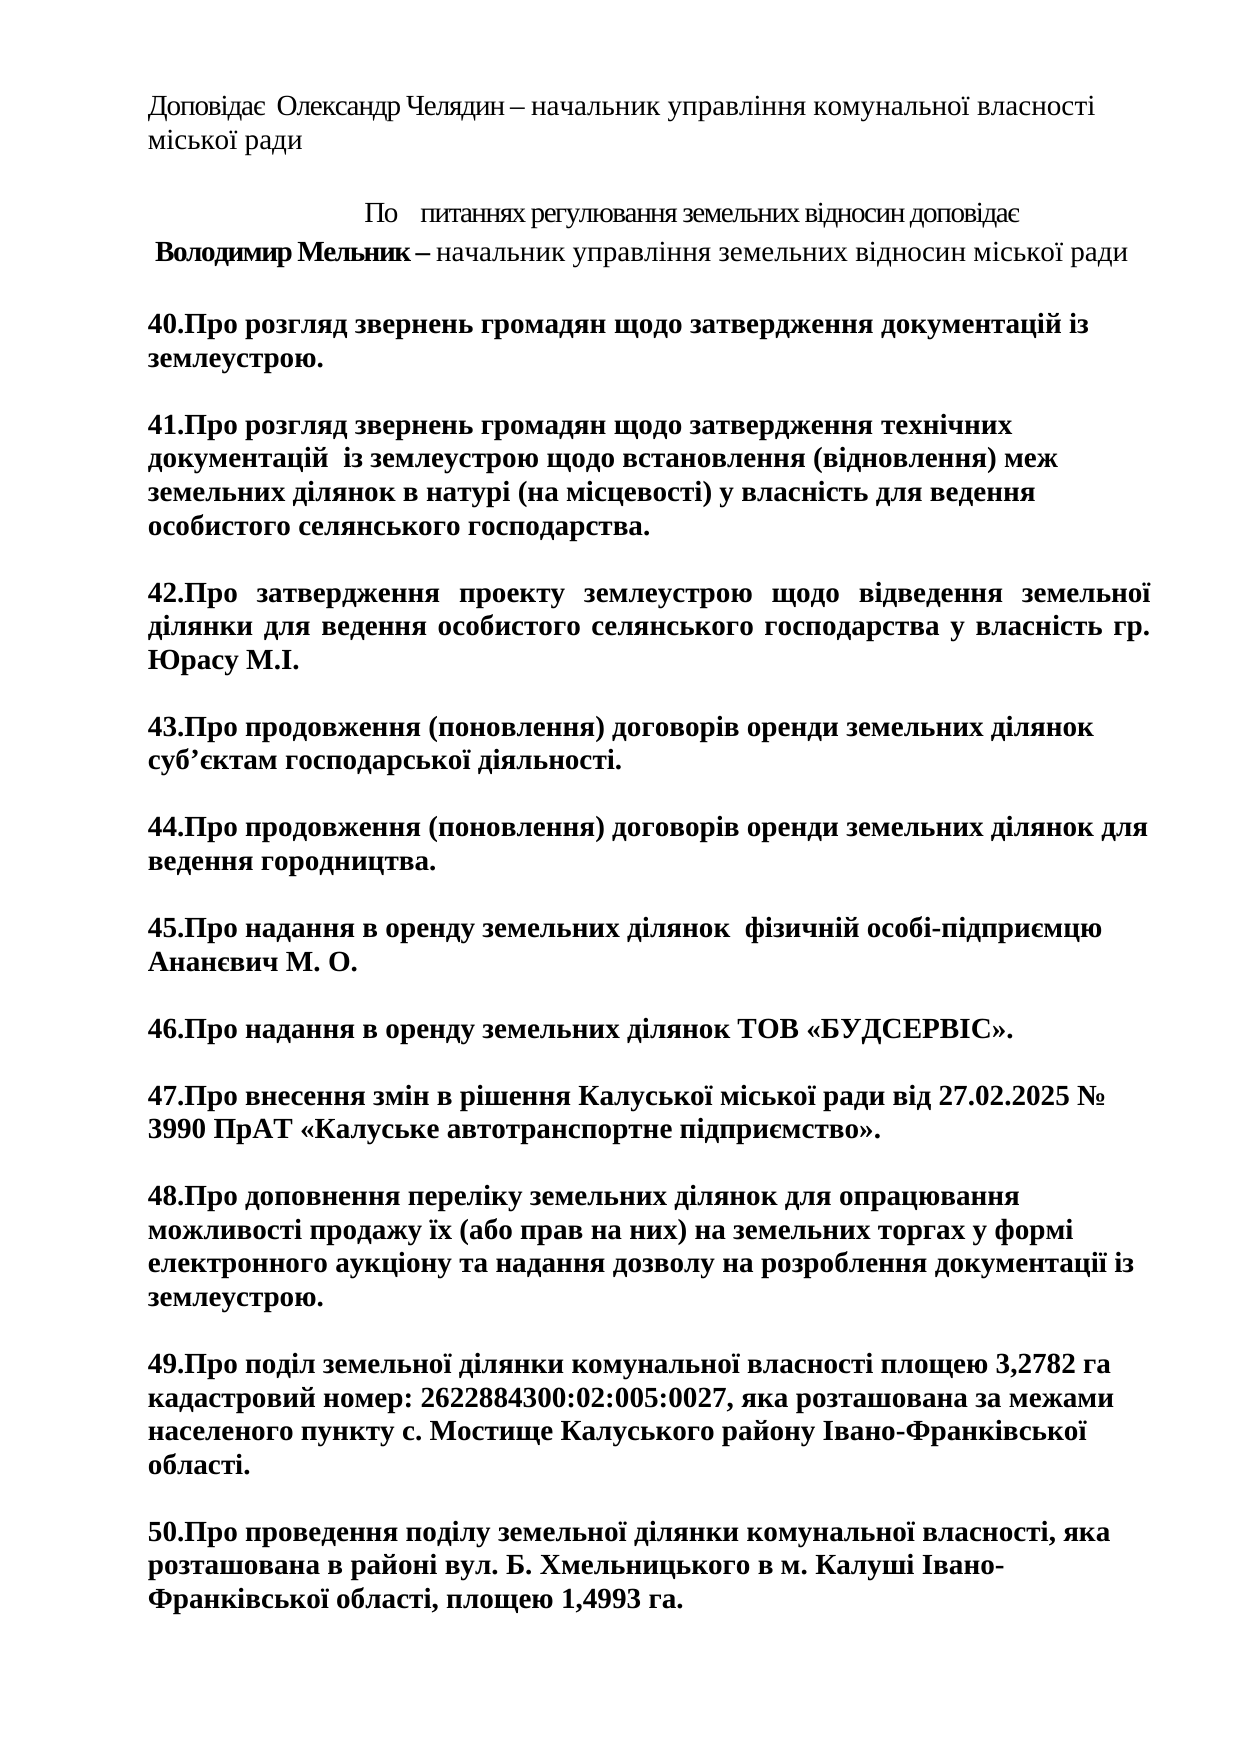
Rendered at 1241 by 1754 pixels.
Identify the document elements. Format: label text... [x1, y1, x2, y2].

subtitle 48.Про доповнення переліку земельних ділянок для опрацювання можливості продажу їх (або прав на них) на земельних торгах у формі електронного аукціону та надання дозволу на розроблення документації із землеустрою. [148, 1178, 1152, 1313]
subtitle 49.Про поділ земельної ділянки комунальної власності площею 3,2782 га кадастровий номер: 2622884300:02:005:0027, яка розташована за межами населеного пункту с. Мостище Калуського району Івано-Франківської області. [148, 1346, 1152, 1480]
subtitle 44.Про продовження (поновлення) договорів оренди земельних ділянок для ведення городництва. [148, 809, 1152, 877]
list По питаннях регулювання земельних відносин доповідає [223, 195, 1144, 228]
subtitle 47.Про внесення змін в рішення Калуської міської ради від 27.02.2025 № 3990 ПрАТ «Калуське автотранспортне підприємство». [148, 1078, 1152, 1145]
subtitle 45.Про надання в оренду земельних ділянок фізичній особі-підприємцю Ананєвич М. О. [148, 910, 1152, 977]
subtitle 43.Про продовження (поновлення) договорів оренди земельних ділянок суб’єктам господарської діяльності. [148, 709, 1152, 776]
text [148, 88, 1152, 156]
text 40.Про розгляд звернень громадян щодо затвердження документацій із землеустрою. [148, 306, 1152, 373]
subtitle 41.Про розгляд звернень громадян щодо затвердження технічних документацій із землеустрою щодо встановлення (відновлення) меж земельних ділянок в натурі (на місцевості) у власність для ведення особистого селянського господарства. [148, 407, 1152, 541]
text 42.Про затвердження проекту землеустрою щодо відведення земельної ділянки для ведення особистого селянського господарства у власність гр. Юрасу М.І. [148, 575, 1152, 675]
text Володимир Мельник – начальник управління земельних відносин міської ради [148, 234, 1144, 267]
subtitle 50.Про проведення поділу земельної ділянки комунальної власності, яка розташована в районі вул. Б. Хмельницького в м. Калуші Івано-Франківської області, площею 1,4993 га. [148, 1514, 1152, 1614]
subtitle 46.Про надання в оренду земельних ділянок ТОВ «БУДСЕРВІС». [148, 1011, 1152, 1044]
